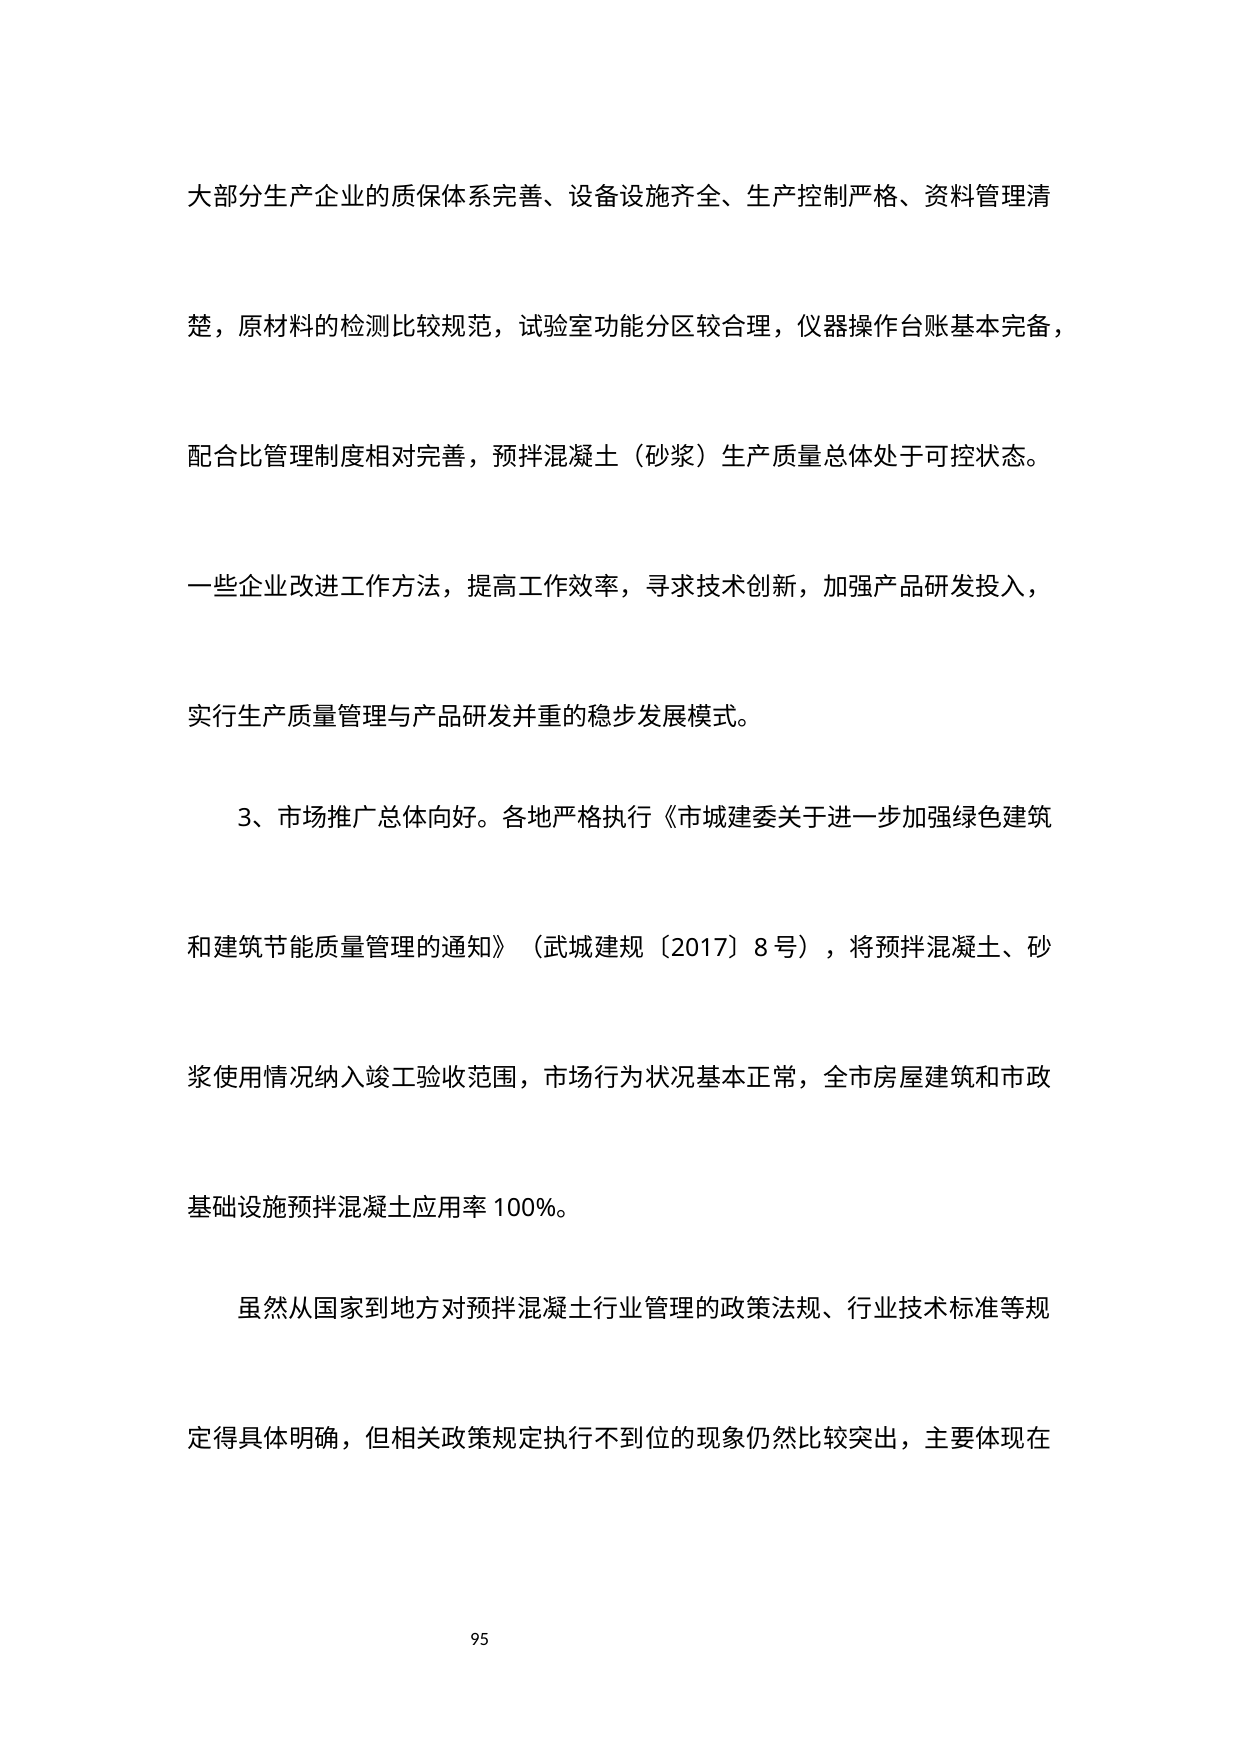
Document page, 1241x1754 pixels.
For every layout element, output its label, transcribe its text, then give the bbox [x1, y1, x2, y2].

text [187, 1274, 1053, 1469]
text 3、市场推广总体向好。各地严格执行《市城建委关于进一步加强绿色建筑和建筑节能质量管理的通知》（武城建规〔2017〕8号），将预拌混凝土、砂浆使用情况纳入竣工验收范围，市场行为状况基本正常，全市房屋建筑和市政基础设施预拌混凝土应用率100%。 [187, 783, 1053, 1238]
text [187, 162, 1053, 747]
